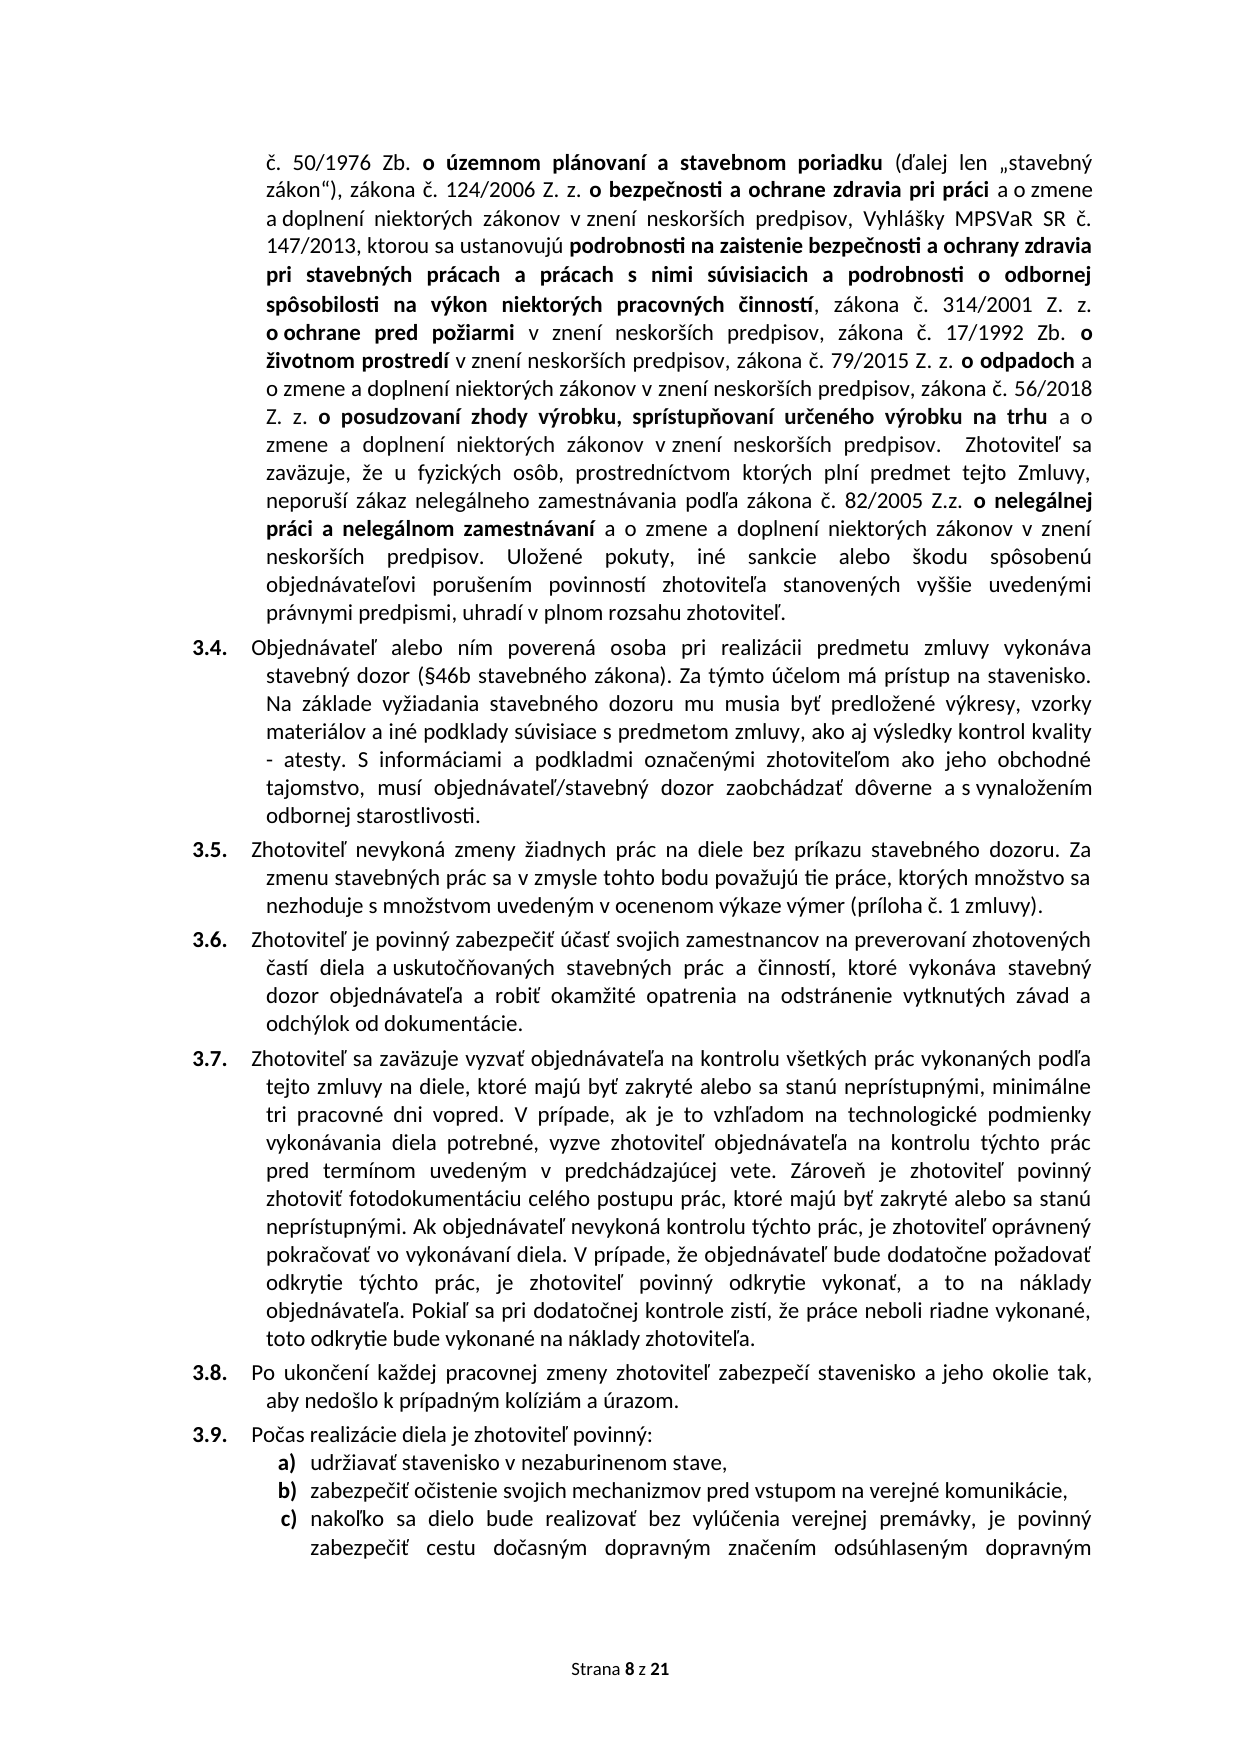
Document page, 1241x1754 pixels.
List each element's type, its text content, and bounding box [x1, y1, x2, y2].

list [192, 148, 1093, 626]
list zabezpečiť očistenie svojich mechanizmov pred vstupom na verejné komunikácie, [221, 1477, 1093, 1504]
list Zhotoviteľ nevykoná zmeny žiadnych prác na diele bez príkazu stavebného dozoru. Za zmenu stavebných prác sa v zmysle tohto bodu považujú tie práce, ktorých množstvo sa nezhoduje s množstvom uvedeným v ocenenom výkaze výmer (príloha č. 1 zmluvy). [192, 835, 1093, 919]
list Počas realizácie diela je zhotoviteľ povinný: [192, 1421, 1093, 1448]
list udržiavať stavenisko v nezaburinenom stave, [221, 1448, 1093, 1477]
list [281, 1504, 1093, 1561]
list Po ukončení každej pracovnej zmeny zhotoviteľ zabezpečí stavenisko a jeho okolie tak, aby nedošlo k prípadným kolíziám a úrazom. [192, 1358, 1093, 1414]
list Objednávateľ alebo ním poverená osoba pri realizácii predmetu zmluvy vykonáva stavebný dozor (§46b stavebného zákona). Za týmto účelom má prístup na stavenisko. Na základe vyžiadania stavebného dozoru mu musia byť predložené výkresy, vzorky materiálov a iné podklady súvisiace s predmetom zmluvy, ako aj výsledky kontrol kvality - atesty. S informáciami a podkladmi označenými zhotoviteľom ako jeho obchodné tajomstvo, musí objednávateľ/stavebný dozor zaobchádzať dôverne a s vynaložením odbornej starostlivosti. [192, 633, 1093, 829]
list Zhotoviteľ je povinný zabezpečiť účasť svojich zamestnancov na preverovaní zhotovených častí diela a uskutočňovaných stavebných prác a činností, ktoré vykonáva stavebný dozor objednávateľa a robiť okamžité opatrenia na odstránenie vytknutých závad a odchýlok od dokumentácie. [192, 925, 1093, 1037]
list Zhotoviteľ sa zaväzuje vyzvať objednávateľa na kontrolu všetkých prác vykonaných podľa tejto zmluvy na diele, ktoré majú byť zakryté alebo sa stanú neprístupnými, minimálne tri pracovné dni vopred. V prípade, ak je to vzhľadom na technologické podmienky vykonávania diela potrebné, vyzve zhotoviteľ objednávateľa na kontrolu týchto prác pred termínom uvedeným v predchádzajúcej vete. Zároveň je zhotoviteľ povinný zhotoviť fotodokumentáciu celého postupu prác, ktoré majú byť zakryté alebo sa stanú neprístupnými. Ak objednávateľ nevykoná kontrolu týchto prác, je zhotoviteľ oprávnený pokračovať vo vykonávaní diela. V prípade, že objednávateľ bude dodatočne požadovať odkrytie týchto prác, je zhotoviteľ povinný odkrytie vykonať, a to na náklady objednávateľa. Pokiaľ sa pri dodatočnej kontrole zistí, že práce neboli riadne vykonané, toto odkrytie bude vykonané na náklady zhotoviteľa. [192, 1044, 1093, 1352]
